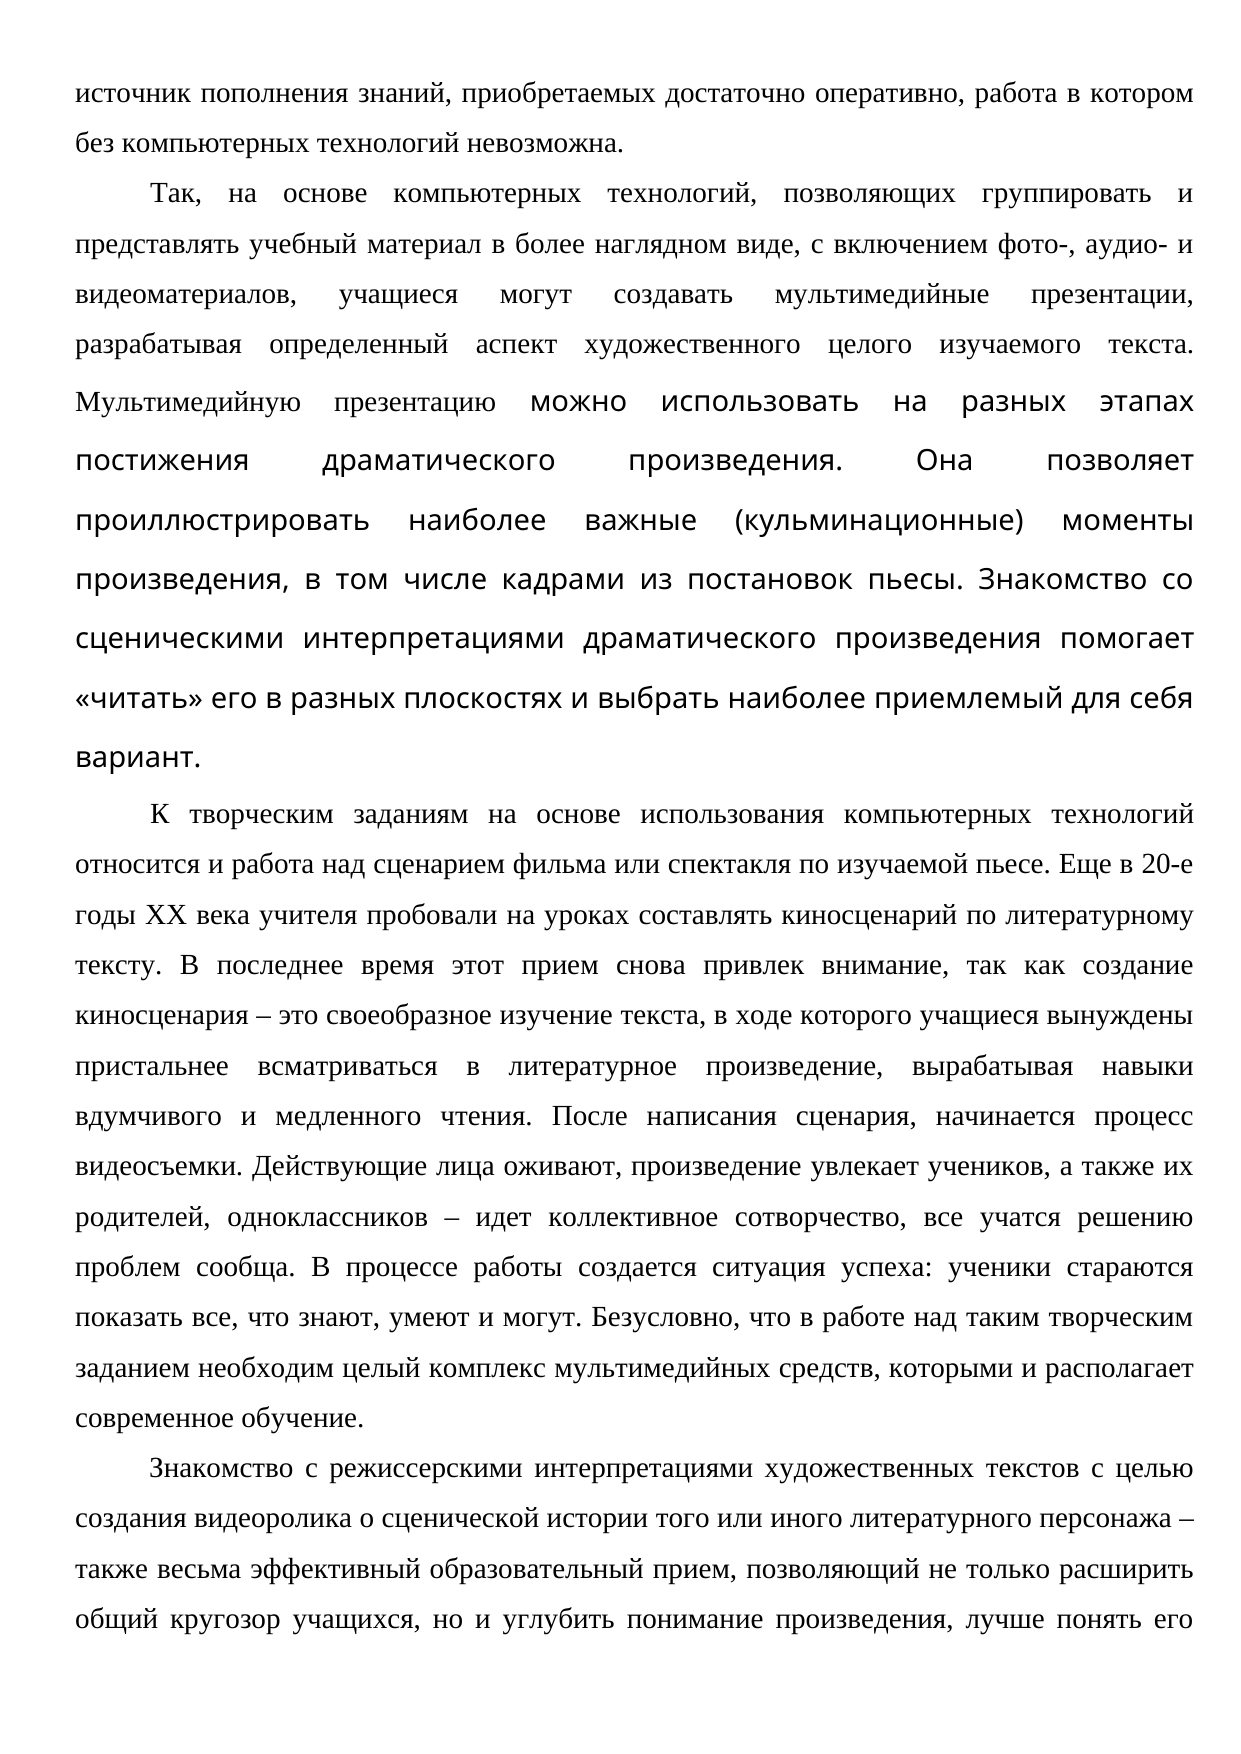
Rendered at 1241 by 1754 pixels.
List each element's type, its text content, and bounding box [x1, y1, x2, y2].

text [75, 75, 1195, 159]
text Так, на основе компьютерных технологий, позволяющих группировать и представлять учебный материал в более наглядном виде, с включением фото-, аудио- и видеоматериалов, учащиеся могут создавать мультимедийные презентации, разрабатывая определенный аспект художественного целого изучаемого текста. Мультимедийную презентацию можно использовать на разных этапах постижения драматического произведения. Она позволяет проиллюстрировать наиболее важные (кульминационные) моменты произведения, в том числе кадрами из постановок пьесы. Знакомство со сценическими интерпретациями драматического произведения помогает «читать» его в разных плоскостях и выбрать наиболее приемлемый для себя вариант. [75, 176, 1195, 776]
text К творческим заданиям на основе использования компьютерных технологий относится и работа над сценарием фильма или спектакля по изучаемой пьесе. Еще в 20-е годы ХХ века учителя пробовали на уроках составлять киносценарий по литературному тексту. В последнее время этот прием снова привлек внимание, так как создание киносценария – это своеобразное изучение текста, в ходе которого учащиеся вынуждены пристальнее всматриваться в литературное произведение, вырабатывая навыки вдумчивого и медленного чтения. После написания сценария, начинается процесс видеосъемки. Действующие лица оживают, произведение увлекает учеников, а также их родителей, одноклассников – идет коллективное сотворчество, все учатся решению проблем сообща. В процессе работы создается ситуация успеха: ученики стараются показать все, что знают, умеют и могут. Безусловно, что в работе над таким творческим заданием необходим целый комплекс мультимедийных средств, которыми и располагает современное обучение. [75, 796, 1195, 1433]
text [75, 1450, 1195, 1635]
